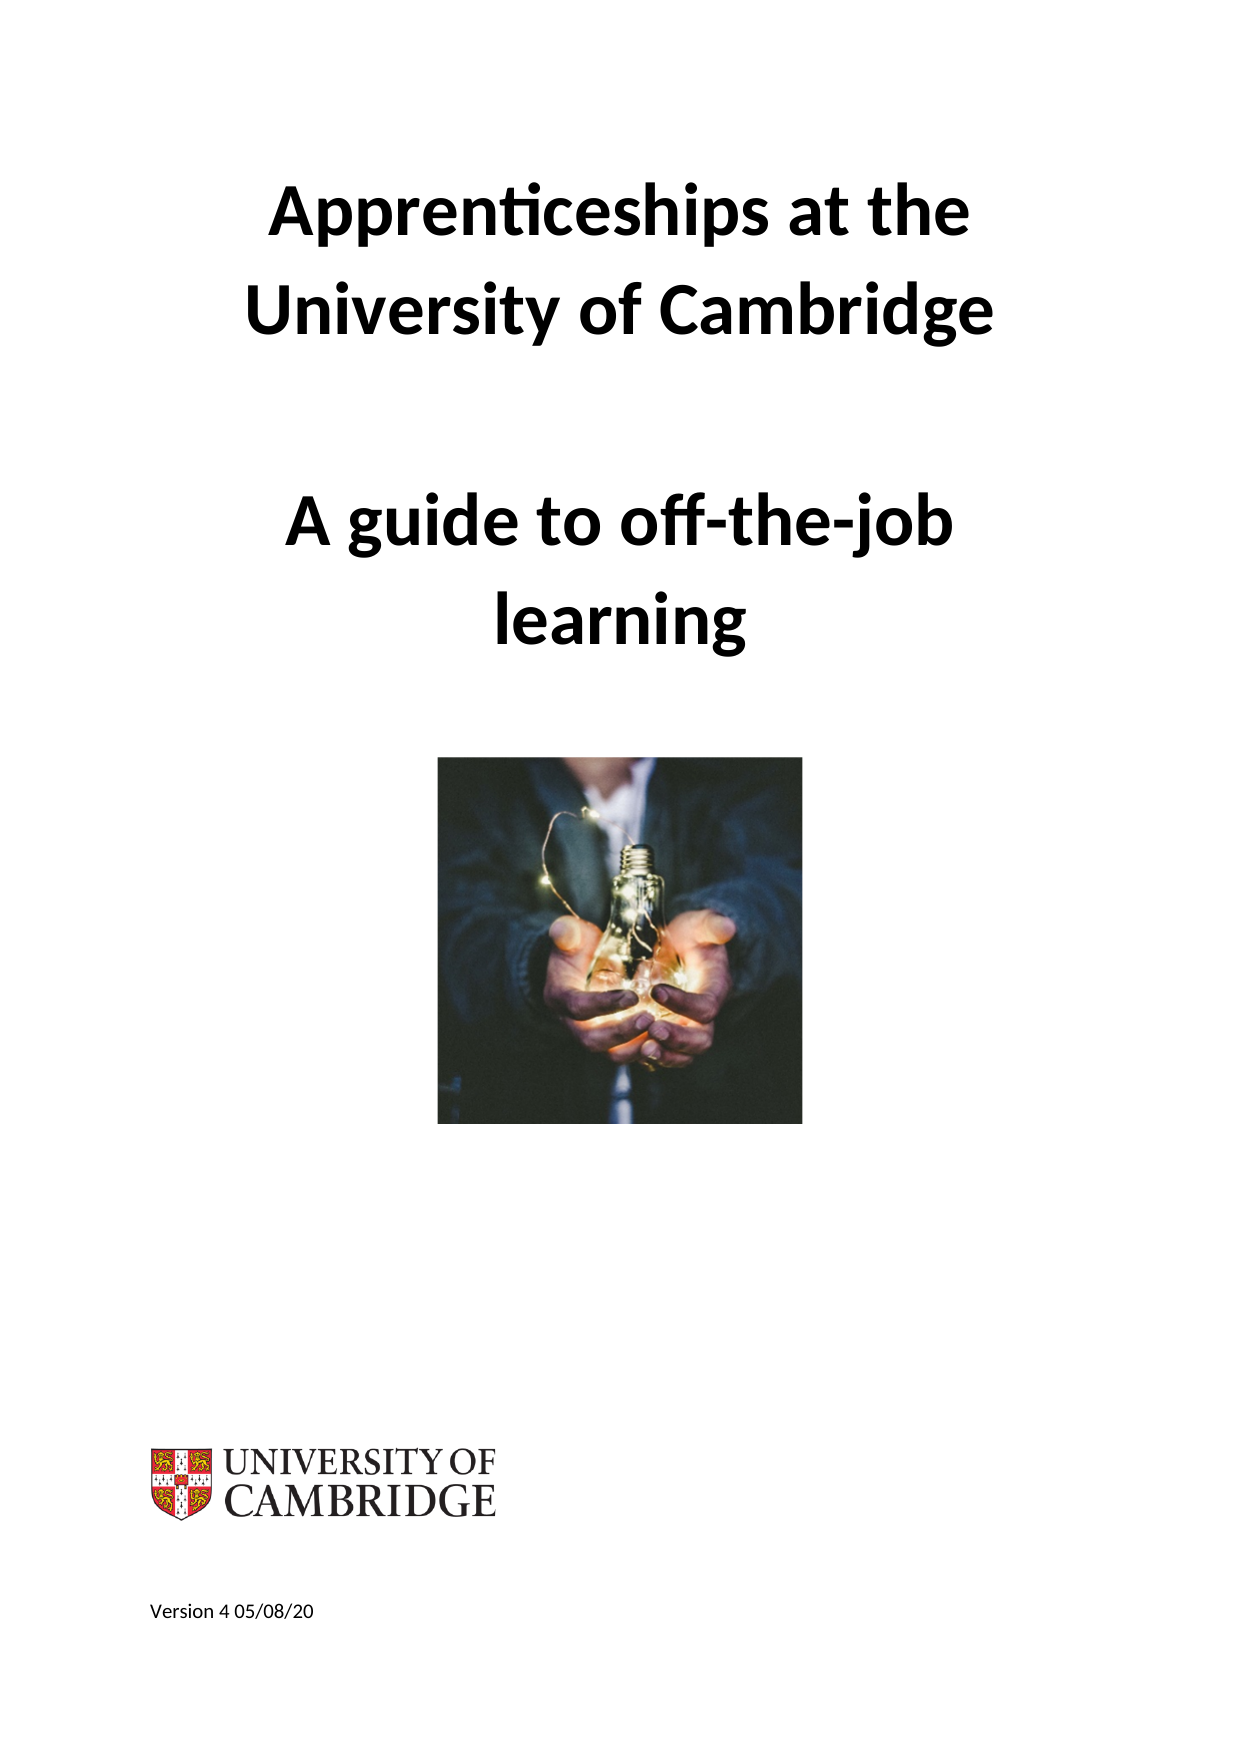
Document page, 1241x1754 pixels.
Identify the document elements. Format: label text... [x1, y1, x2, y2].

title A guide to off-the-job learning [150, 473, 1090, 663]
title Apprenticeships at the University of Cambridge [150, 162, 1090, 353]
picture [150, 1447, 496, 1522]
picture [437, 757, 803, 1124]
